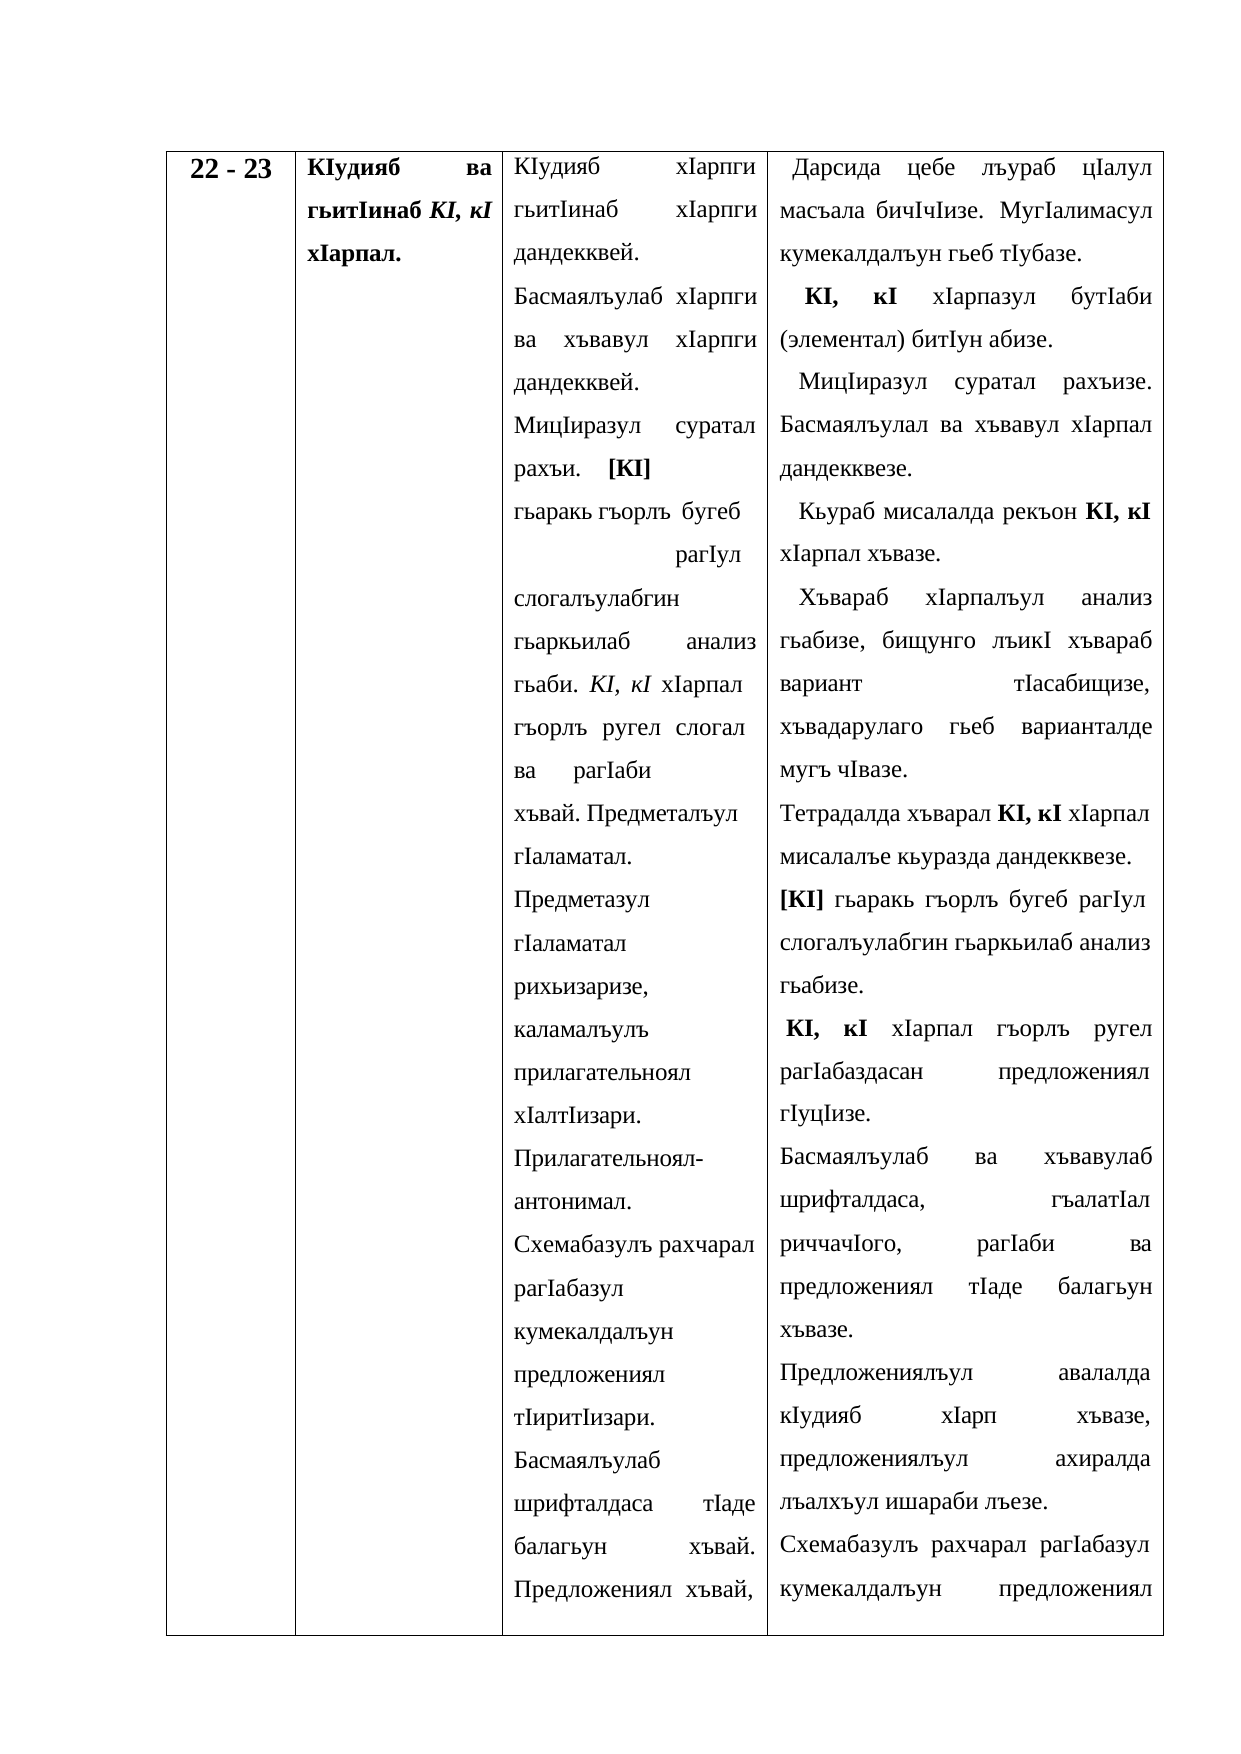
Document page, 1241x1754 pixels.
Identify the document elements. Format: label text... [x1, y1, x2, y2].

table_header 22 - 23 [167, 152, 295, 1634]
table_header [296, 152, 502, 1634]
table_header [768, 152, 1163, 1634]
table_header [503, 152, 767, 1634]
